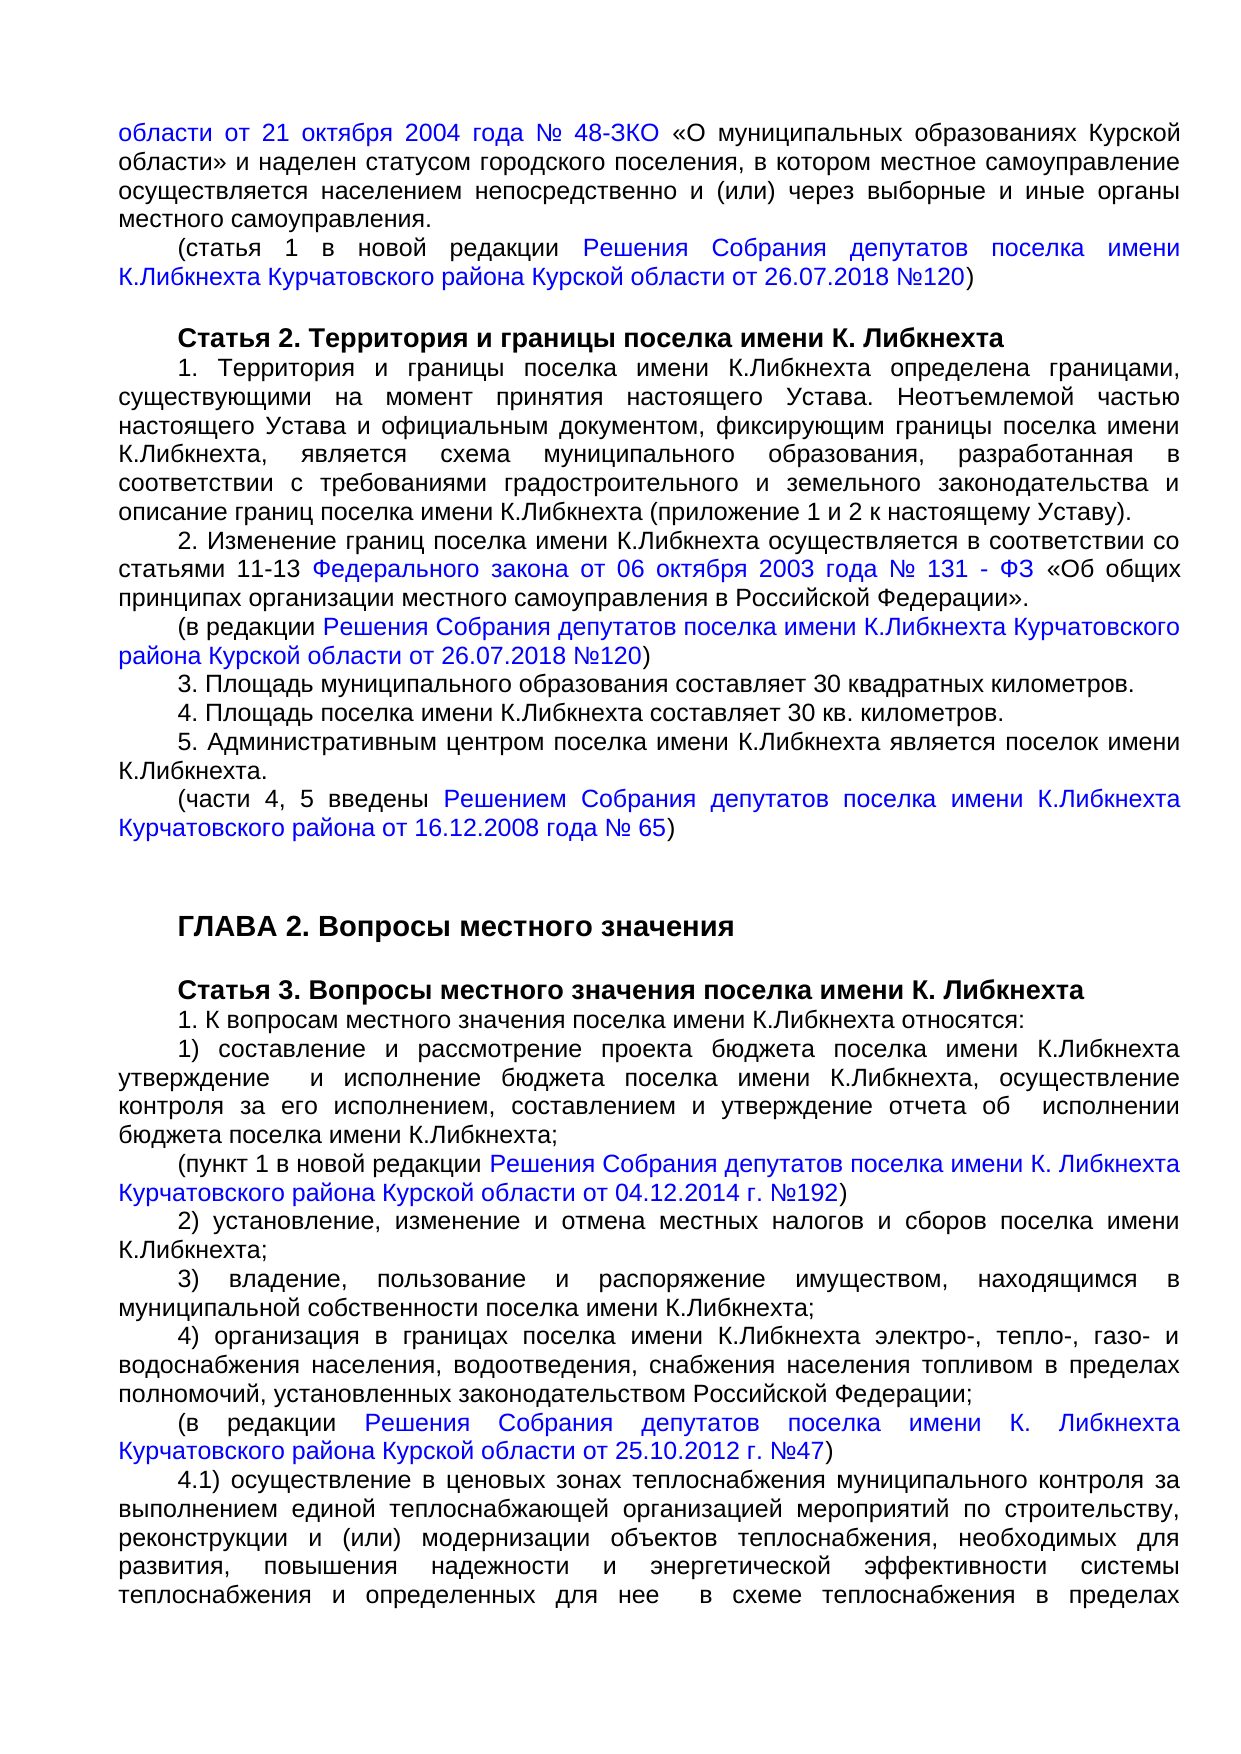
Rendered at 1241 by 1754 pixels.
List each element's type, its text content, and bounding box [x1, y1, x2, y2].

text 4) организация в границах поселка имени К.Либкнехта электро-, тепло-, газо- и водоснабжения населения, водоотведения, снабжения населения топливом в пределах полномочий, установленных законодательством Российской Федерации; [118, 1321, 1181, 1407]
text 5. Административным центром поселка имени К.Либкнехта является поселок имени К.Либкнехта. [118, 727, 1181, 784]
text (пункт 1 в новой редакции Решения Собрания депутатов поселка имени К. Либкнехта Курчатовского района Курской области от 04.12.2014 г. №192) [118, 1149, 1181, 1206]
text (части 4, 5 введены Решением Собрания депутатов поселка имени К.Либкнехта Курчатовского района от 16.12.2008 года № 65) [118, 784, 1181, 842]
text ГЛАВА 2. Вопросы местного значения [118, 909, 1181, 942]
text 3. Площадь муниципального образования составляет 30 квадратных километров. [118, 669, 1181, 698]
text 1) составление и рассмотрение проекта бюджета поселка имени К.Либкнехта утверждение и исполнение бюджета поселка имени К.Либкнехта, осуществление контроля за его исполнением, составлением и утверждение отчета об исполнении бюджета поселка имени К.Либкнехта; [118, 1034, 1181, 1149]
text 1. Территория и границы поселка имени К.Либкнехта определена границами, существующими на момент принятия настоящего Устава. Неотъемлемой частью настоящего Устава и официальным документом, фиксирующим границы поселка имени К.Либкнехта, является схема муниципального образования, разработанная в соответствии с требованиями градостроительного и земельного законодательства и описание границ поселка имени К.Либкнехта (приложение 1 и 2 к настоящему Уставу). [118, 353, 1181, 526]
text 3) владение, пользование и распоряжение имуществом, находящимся в муниципальной собственности поселка имени К.Либкнехта; [118, 1264, 1181, 1321]
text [118, 1465, 1181, 1609]
text Статья 3. Вопросы местного значения поселка имени К. Либкнехта [118, 974, 1181, 1005]
text 4. Площадь поселка имени К.Либкнехта составляет 30 кв. километров. [118, 698, 1181, 727]
text (в редакции Решения Собрания депутатов поселка имени К.Либкнехта Курчатовского района Курской области от 26.07.2018 №120) [118, 612, 1181, 669]
text (в редакции Решения Собрания депутатов поселка имени К. Либкнехта Курчатовского района Курской области от 25.10.2012 г. №47) [118, 1407, 1181, 1465]
text Статья 2. Территория и границы поселка имени К. Либкнехта [118, 322, 1181, 353]
text 1. К вопросам местного значения поселка имени К.Либкнехта относятся: [118, 1005, 1181, 1034]
text 2. Изменение границ поселка имени К.Либкнехта осуществляется в соответствии со статьями 11-13 Федерального закона от 06 октября 2003 года № 131 - ФЗ «Об общих принципах организации местного самоуправления в Российской Федерации». [118, 526, 1181, 612]
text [118, 118, 1181, 233]
text (статья 1 в новой редакции Решения Собрания депутатов поселка имени К.Либкнехта Курчатовского района Курской области от 26.07.2018 №120) [118, 233, 1181, 291]
text 2) установление, изменение и отмена местных налогов и сборов поселка имени К.Либкнехта; [118, 1206, 1181, 1264]
